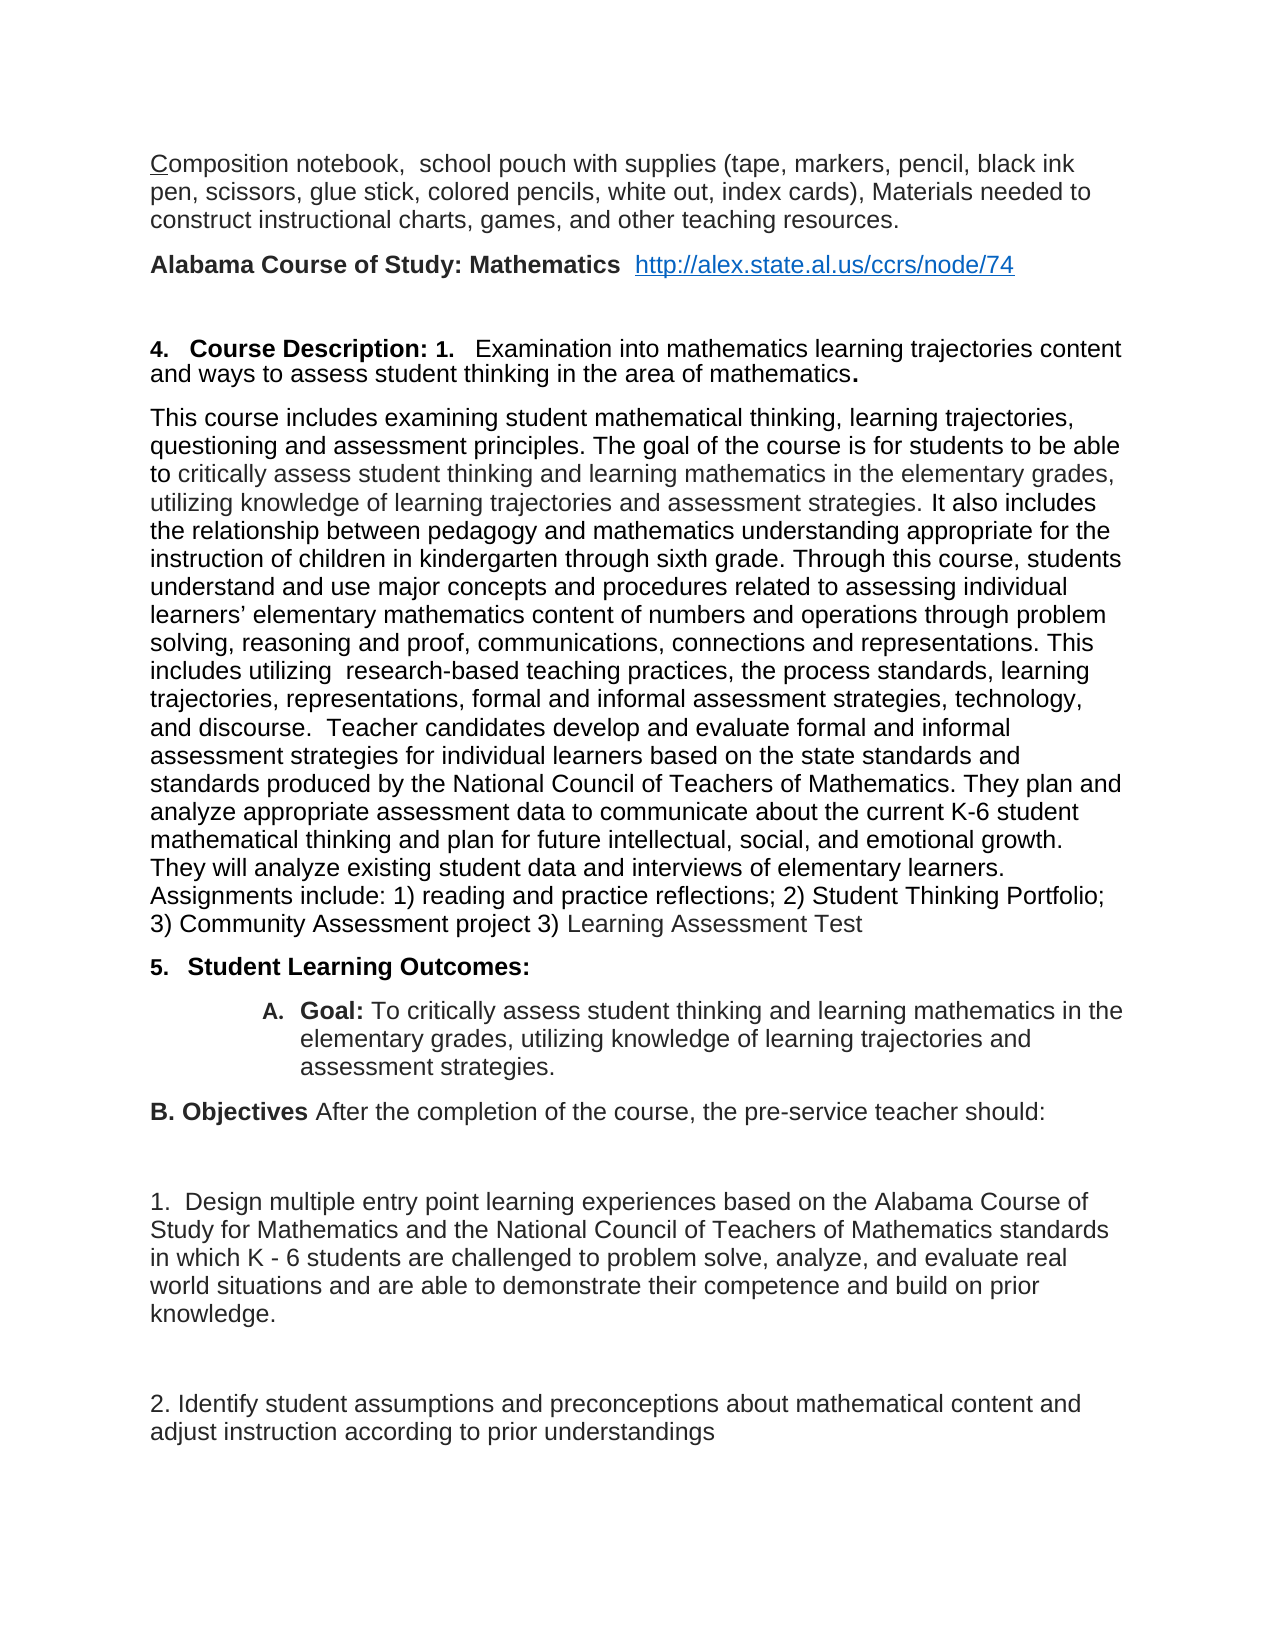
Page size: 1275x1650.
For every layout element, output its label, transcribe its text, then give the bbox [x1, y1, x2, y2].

text 2. Identify student assumptions and preconceptions about mathematical content and adjust instruction according to prior understandings [150, 1389, 1125, 1446]
text B. Objectives After the completion of the course, the pre-service teacher should: [150, 1098, 1125, 1126]
text Composition notebook, school pouch with supplies (tape, markers, pencil, black ink pen, scissors, glue stick, colored pencils, white out, index cards), Materials needed to construct instructional charts, games, and other teaching resources. [150, 150, 1125, 234]
text This course includes examining student mathematical thinking, learning trajectories, questioning and assessment principles. The goal of the course is for students to be able to critically assess student thinking and learning mathematics in the elementary grades, utilizing knowledge of learning trajectories and assessment strategies. It also includes the relationship between pedagogy and mathematics understanding appropriate for the instruction of children in kindergarten through sixth grade. Through this course, students understand and use major concepts and procedures related to assessing individual learners’ elementary mathematics content of numbers and operations through problem solving, reasoning and proof, communications, connections and representations. This includes utilizing research-based teaching practices, the process standards, learning trajectories, representations, formal and informal assessment strategies, technology, and discourse. Teacher candidates develop and evaluate formal and informal assessment strategies for individual learners based on the state standards and standards produced by the National Council of Teachers of Mathematics. They plan and analyze appropriate assessment data to communicate about the current K-6 student mathematical thinking and plan for future intellectual, social, and emotional growth. They will analyze existing student data and interviews of elementary learners. Assignments include: 1) reading and practice reflections; 2) Student Thinking Portfolio; 3) Community Assessment project 3) Learning Assessment Test [150, 404, 1125, 938]
text 4. Course Description: 1. Examination into mathematics learning trajectories content and ways to assess student thinking in the area of mathematics. [150, 337, 1125, 387]
text Alabama Course of Study: Mathematics http://alex.state.al.us/ccrs/node/74 [150, 251, 1125, 279]
text 5. Student Learning Outcomes: [150, 955, 1125, 980]
list Goal: To critically assess student thinking and learning mathematics in the elementary grades, utilizing knowledge of learning trajectories and assessment strategies. [262, 997, 1125, 1081]
text 1. Design multiple entry point learning experiences based on the Alabama Course of Study for Mathematics and the National Council of Teachers of Mathematics standards in which K - 6 students are challenged to problem solve, analyze, and evaluate real world situations and are able to demonstrate their competence and build on prior knowledge. [150, 1187, 1125, 1328]
